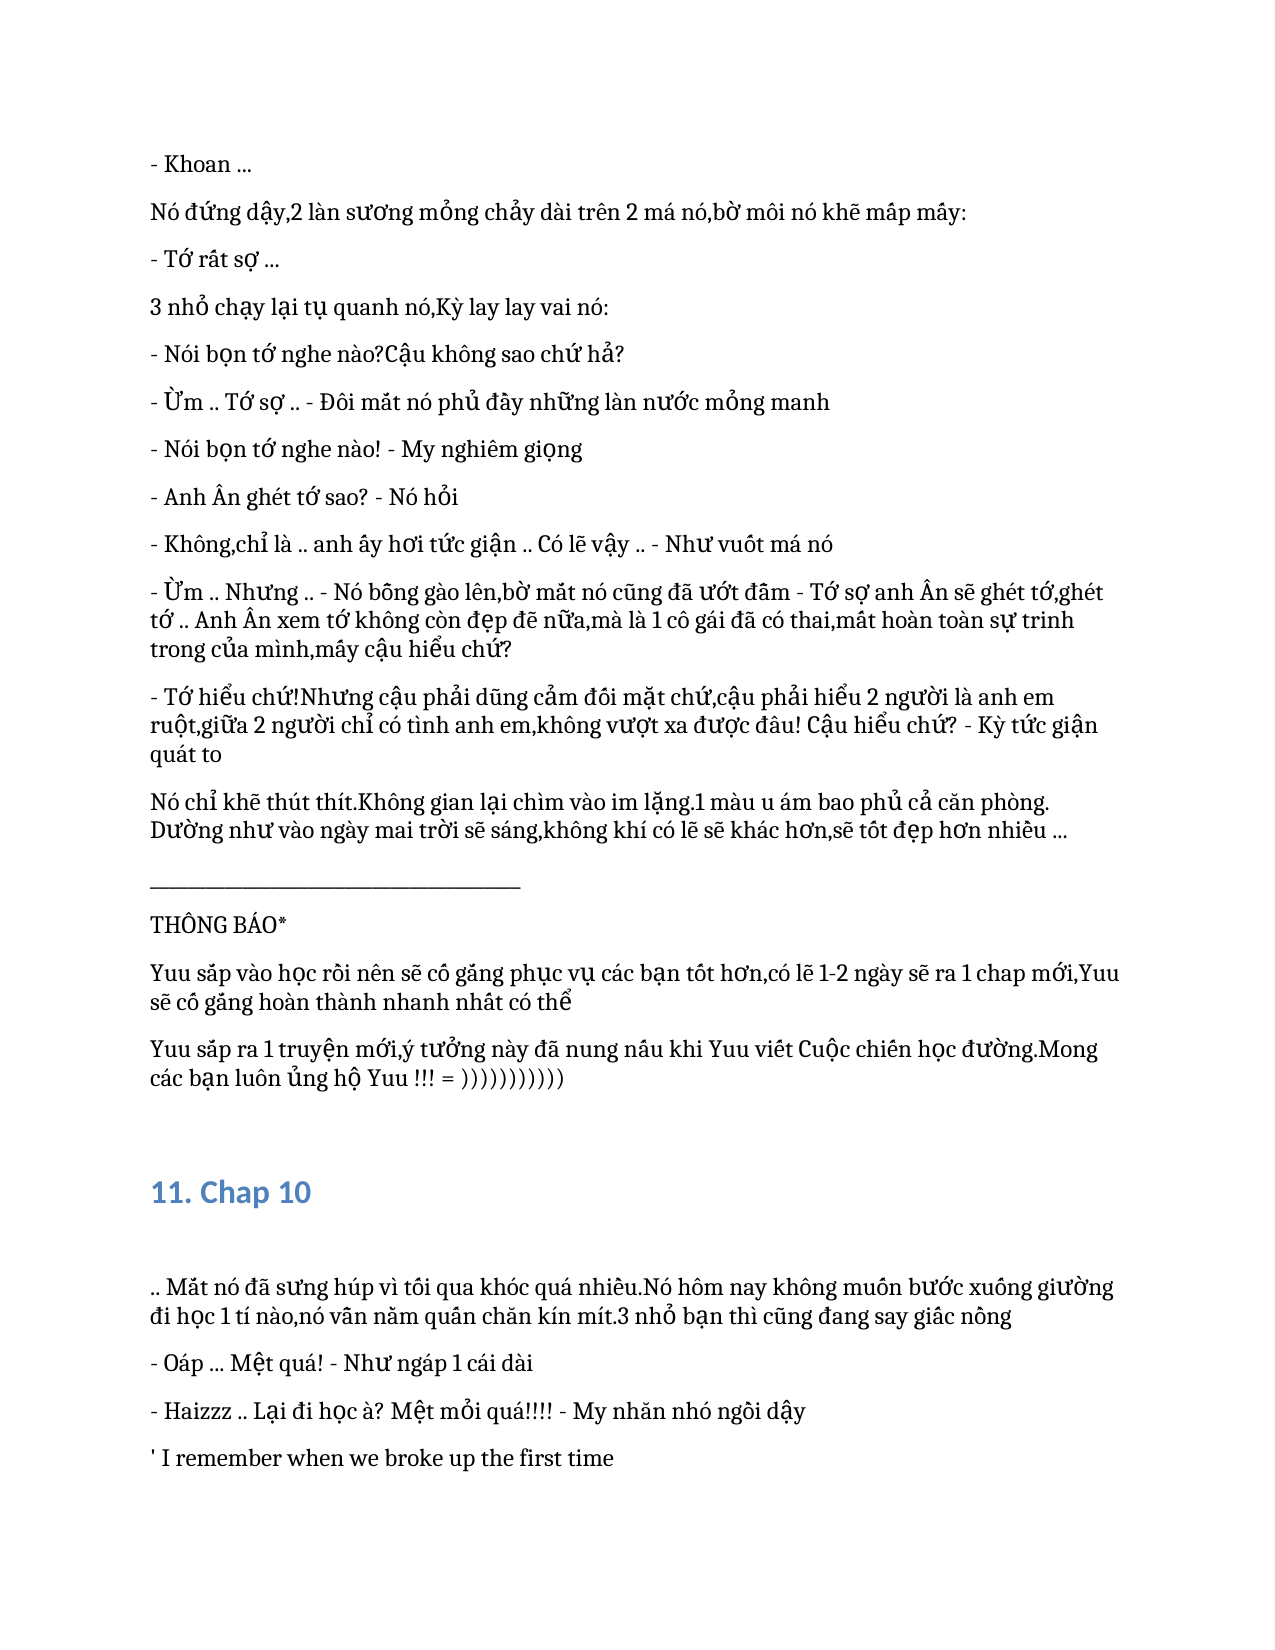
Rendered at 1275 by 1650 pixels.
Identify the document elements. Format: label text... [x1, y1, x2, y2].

text Yuu sắp ra 1 truyện mới,ý tưởng này đã nung nấu khi Yuu viết Cuộc chiến học đường.Mong các bạn luôn ủng hộ Yuu !!! = ))))))))))) [150, 1035, 1125, 1150]
text - Tớ hiểu chứ!Nhưng cậu phải dũng cảm đối mặt chứ,cậu phải hiểu 2 người là anh em ruột,giữa 2 người chỉ có tình anh em,không vượt xa được đâu! Cậu hiểu chứ? - Kỳ tức giận quát to [150, 682, 1125, 769]
text - Haizzz .. Lại đi học à? Mệt mỏi quá!!!! - My nhăn nhó ngồi dậy [150, 1397, 1125, 1425]
text - Nói bọn tớ nghe nào?Cậu không sao chứ hả? [150, 340, 1125, 369]
text - Ừm .. Nhưng .. - Nó bỗng gào lên,bờ mắt nó cũng đã ướt đẫm - Tớ sợ anh Ân sẽ ghét tớ,ghét tớ .. Anh Ân xem tớ không còn đẹp đẽ nữa,mà là 1 cô gái đã có thai,mất hoàn toàn sự trinh trong của mình,mấy cậu hiểu chứ? [150, 577, 1125, 664]
subtitle 11. Chap 10 [150, 1171, 1125, 1212]
text - Tớ rất sợ ... [150, 245, 1125, 274]
text Nó đứng dậy,2 làn sương mỏng chảy dài trên 2 má nó,bờ môi nó khẽ mấp mấy: [150, 197, 1125, 226]
text Nó chỉ khẽ thút thít.Không gian lại chìm vào im lặng.1 màu u ám bao phủ cả căn phòng. Dường như vào ngày mai trời sẽ sáng,không khí có lẽ sẽ khác hơn,sẽ tốt đẹp hơn nhiều ... [150, 787, 1125, 845]
text - Nói bọn tớ nghe nào! - My nghiêm giọng [150, 435, 1125, 464]
text .. Mắt nó đã sưng húp vì tối qua khóc quá nhiều.Nó hôm nay không muốn bước xuống giường đi học 1 tí nào,nó vẫn nằm quấn chăn kín mít.3 nhỏ bạn thì cũng đang say giấc nồng [150, 1215, 1125, 1330]
text - Không,chỉ là .. anh ấy hơi tức giận .. Có lẽ vậy .. - Như vuốt má nó [150, 530, 1125, 559]
text Yuu sắp vào học rồi nên sẽ cố gắng phục vụ các bạn tốt hơn,có lẽ 1-2 ngày sẽ ra 1 chap mới,Yuu sẽ cố gắng hoàn thành nhanh nhất có thể [150, 959, 1125, 1016]
text - Oáp ... Mệt quá! - Như ngáp 1 cái dài [150, 1349, 1125, 1378]
text ' I remember when we broke up the first time [150, 1444, 1125, 1473]
text - Ừm .. Tớ sợ .. - Đôi mắt nó phủ đầy những làn nước mỏng manh [150, 387, 1125, 416]
text ________________________________________ [150, 864, 1125, 892]
text - Khoan ... [150, 150, 1125, 179]
text - Anh Ân ghét tớ sao? - Nó hỏi [150, 482, 1125, 511]
text THÔNG BÁO* [150, 911, 1125, 940]
text 3 nhỏ chạy lại tụ quanh nó,Kỳ lay lay vai nó: [150, 292, 1125, 321]
